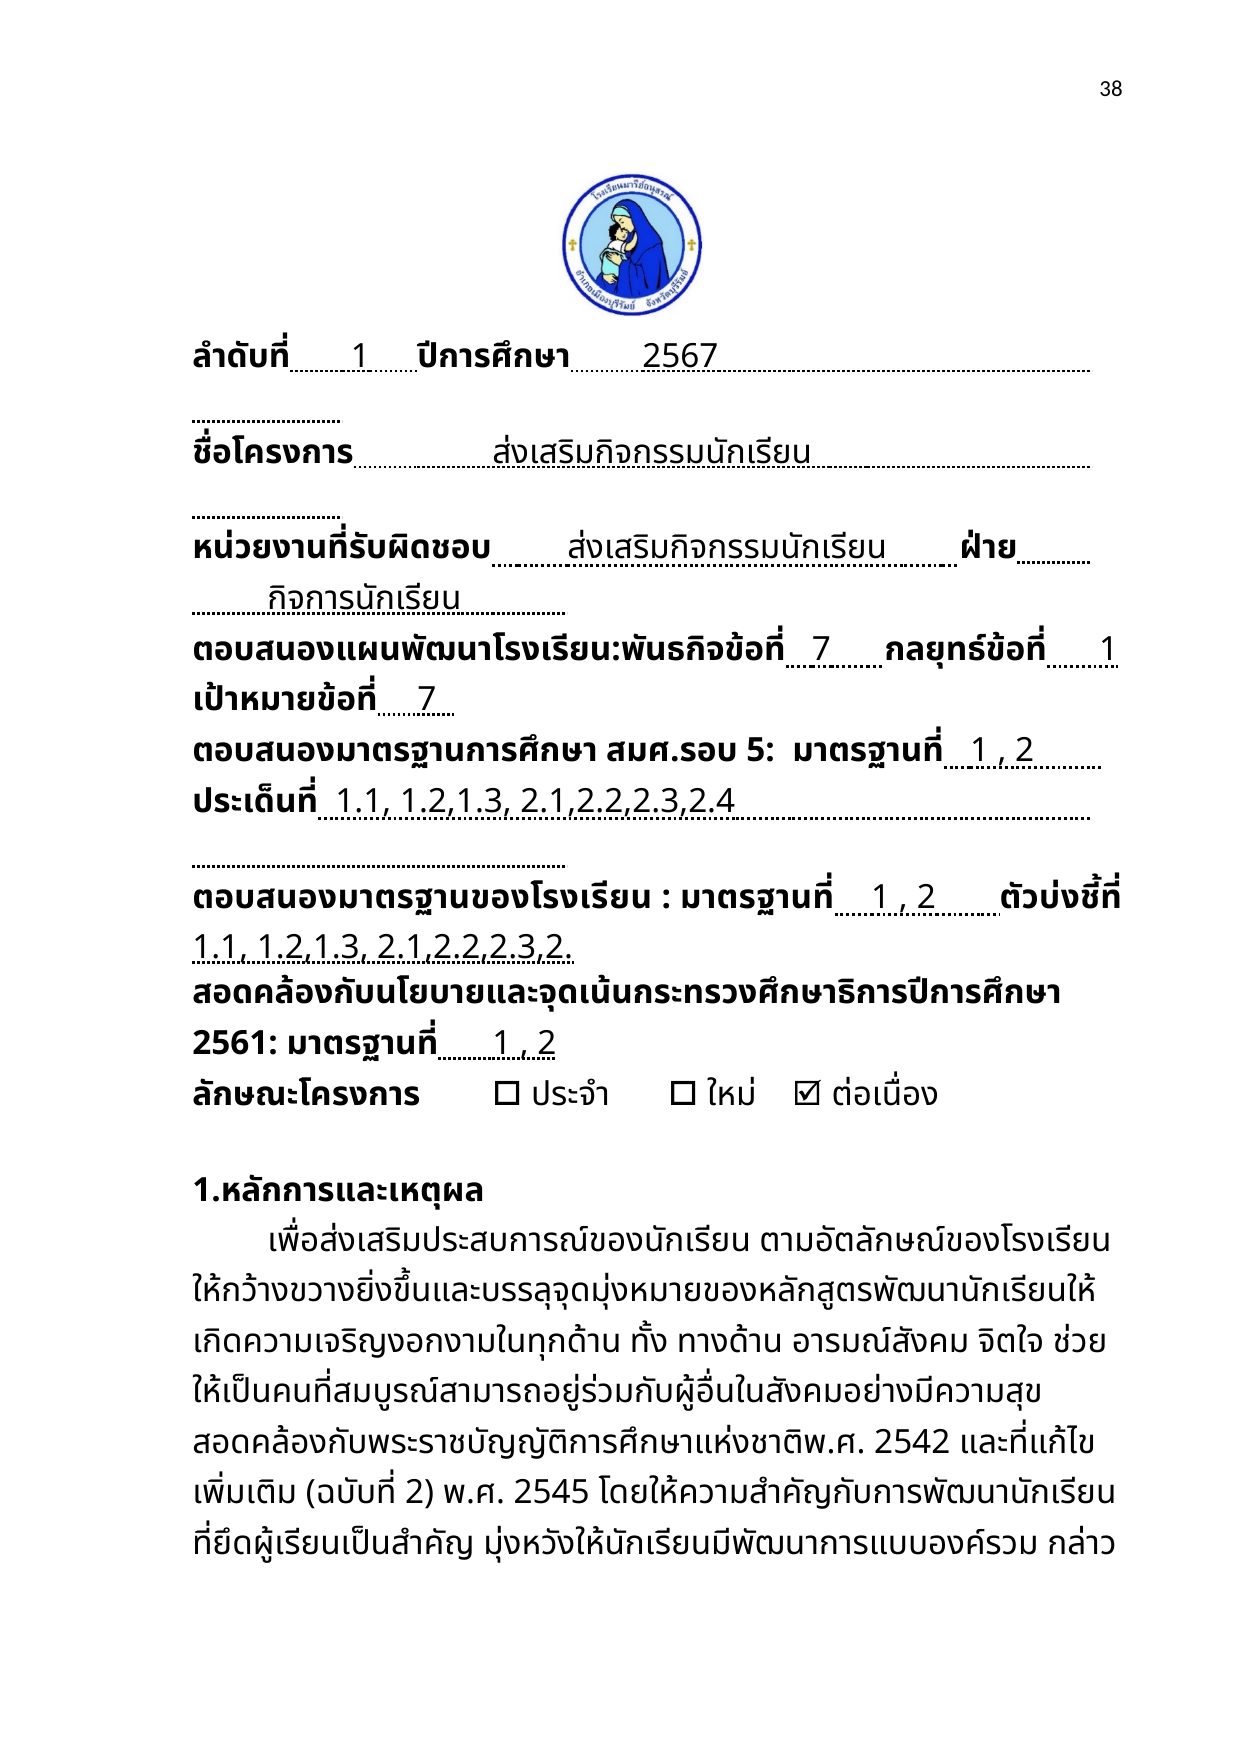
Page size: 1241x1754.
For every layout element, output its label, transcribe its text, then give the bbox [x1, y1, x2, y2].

text ลักษณะโครงการ ประจำ ใหม่ ต่อเนื่อง [192, 1069, 1122, 1120]
text ตอบสนองมาตรฐานของโรงเรียน : มาตรฐานที่ 1 , 2 ตัวบ่งชี้ที่ 1.1, 1.2,1.3, 2.1,2.2,2.3,2. [192, 872, 1122, 968]
text สอดคล้องกับนโยบายและจุดเน้นกระทรวงศึกษาธิการปีการศึกษา 2561: มาตรฐานที่ 1 , 2 [192, 968, 1122, 1069]
text ตอบสนองแผนพัฒนาโรงเรียน:พันธกิจข้อที่ 7 กลยุทธ์ข้อที่ 1 เป้าหมายข้อที่ 7 [192, 624, 1122, 726]
picture [558, 171, 705, 317]
text ชื่อโครงการ ส่งเสริมกิจกรรมนักเรียน [192, 428, 1122, 523]
text 1.หลักการและเหตุผล [192, 1165, 1122, 1216]
text ตอบสนองมาตรฐานการศึกษา สมศ.รอบ 5: มาตรฐานที่ 1 , 2 ประเด็นที่ 1.1, 1.2,1.3, 2.1,2.2,2.3,2.4 [192, 726, 1122, 872]
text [192, 1216, 1122, 1569]
text หน่วยงานที่รับผิดชอบ ส่งเสริมกิจกรรมนักเรียน ฝ่าย กิจการนักเรียน [192, 523, 1122, 624]
text ลำดับที่ 1 ปีการศึกษา 2567 [192, 332, 1122, 428]
